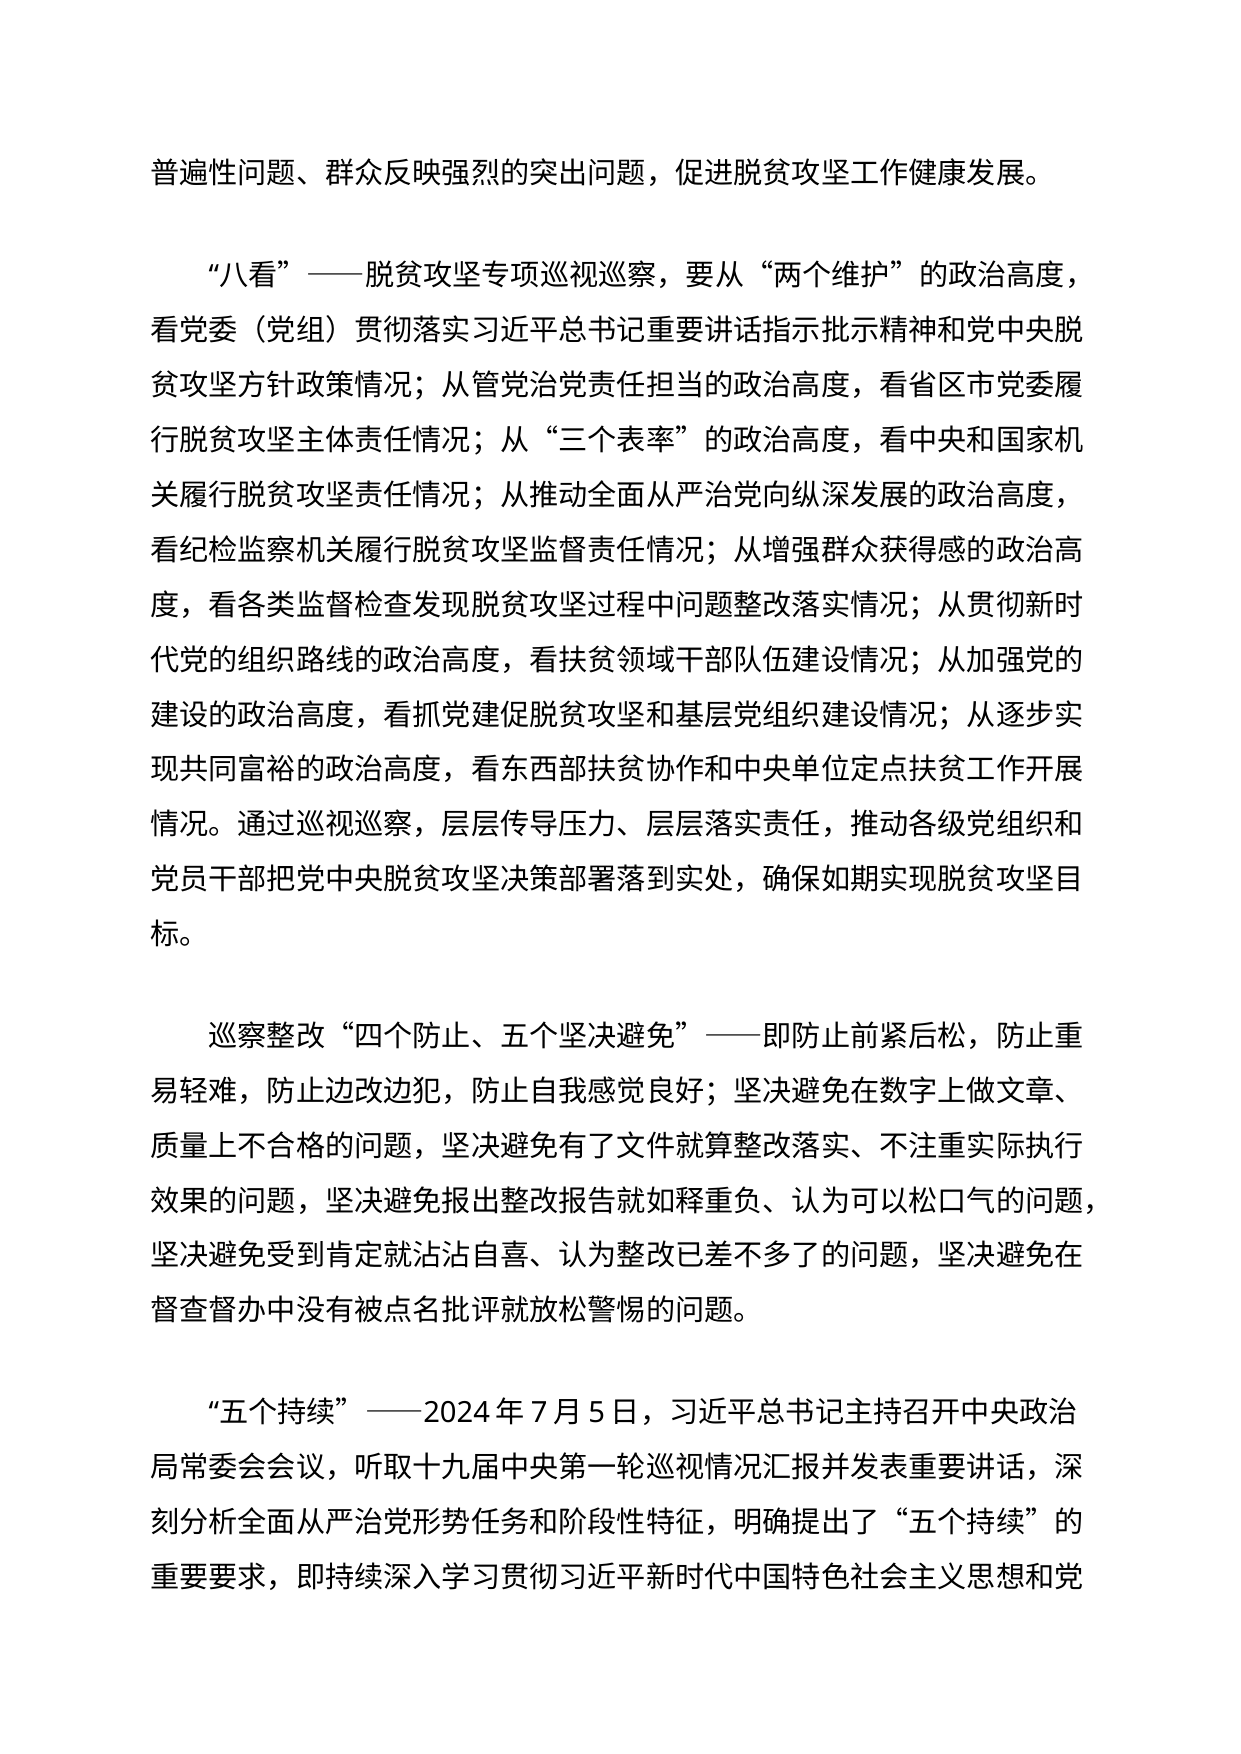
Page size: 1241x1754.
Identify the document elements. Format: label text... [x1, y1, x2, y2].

text “八看”——脱贫攻坚专项巡视巡察，要从“两个维护”的政治高度，看党委（党组）贯彻落实习近平总书记重要讲话指示批示精神和党中央脱贫攻坚方针政策情况；从管党治党责任担当的政治高度，看省区市党委履行脱贫攻坚主体责任情况；从“三个表率”的政治高度，看中央和国家机关履行脱贫攻坚责任情况；从推动全面从严治党向纵深发展的政治高度，看纪检监察机关履行脱贫攻坚监督责任情况；从增强群众获得感的政治高度，看各类监督检查发现脱贫攻坚过程中问题整改落实情况；从贯彻新时代党的组织路线的政治高度，看扶贫领域干部队伍建设情况；从加强党的建设的政治高度，看抓党建促脱贫攻坚和基层党组织建设情况；从逐步实现共同富裕的政治高度，看东西部扶贫协作和中央单位定点扶贫工作开展情况。通过巡视巡察，层层传导压力、层层落实责任，推动各级党组织和党员干部把党中央脱贫攻坚决策部署落到实处，确保如期实现脱贫攻坚目标。 [150, 252, 1090, 953]
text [150, 1389, 1090, 1596]
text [150, 150, 1090, 192]
text 巡察整改“四个防止、五个坚决避免”——即防止前紧后松，防止重易轻难，防止边改边犯，防止自我感觉良好；坚决避免在数字上做文章、质量上不合格的问题，坚决避免有了文件就算整改落实、不注重实际执行效果的问题，坚决避免报出整改报告就如释重负、认为可以松口气的问题，坚决避免受到肯定就沾沾自喜、认为整改已差不多了的问题，坚决避免在督查督办中没有被点名批评就放松警惕的问题。 [150, 1012, 1090, 1329]
